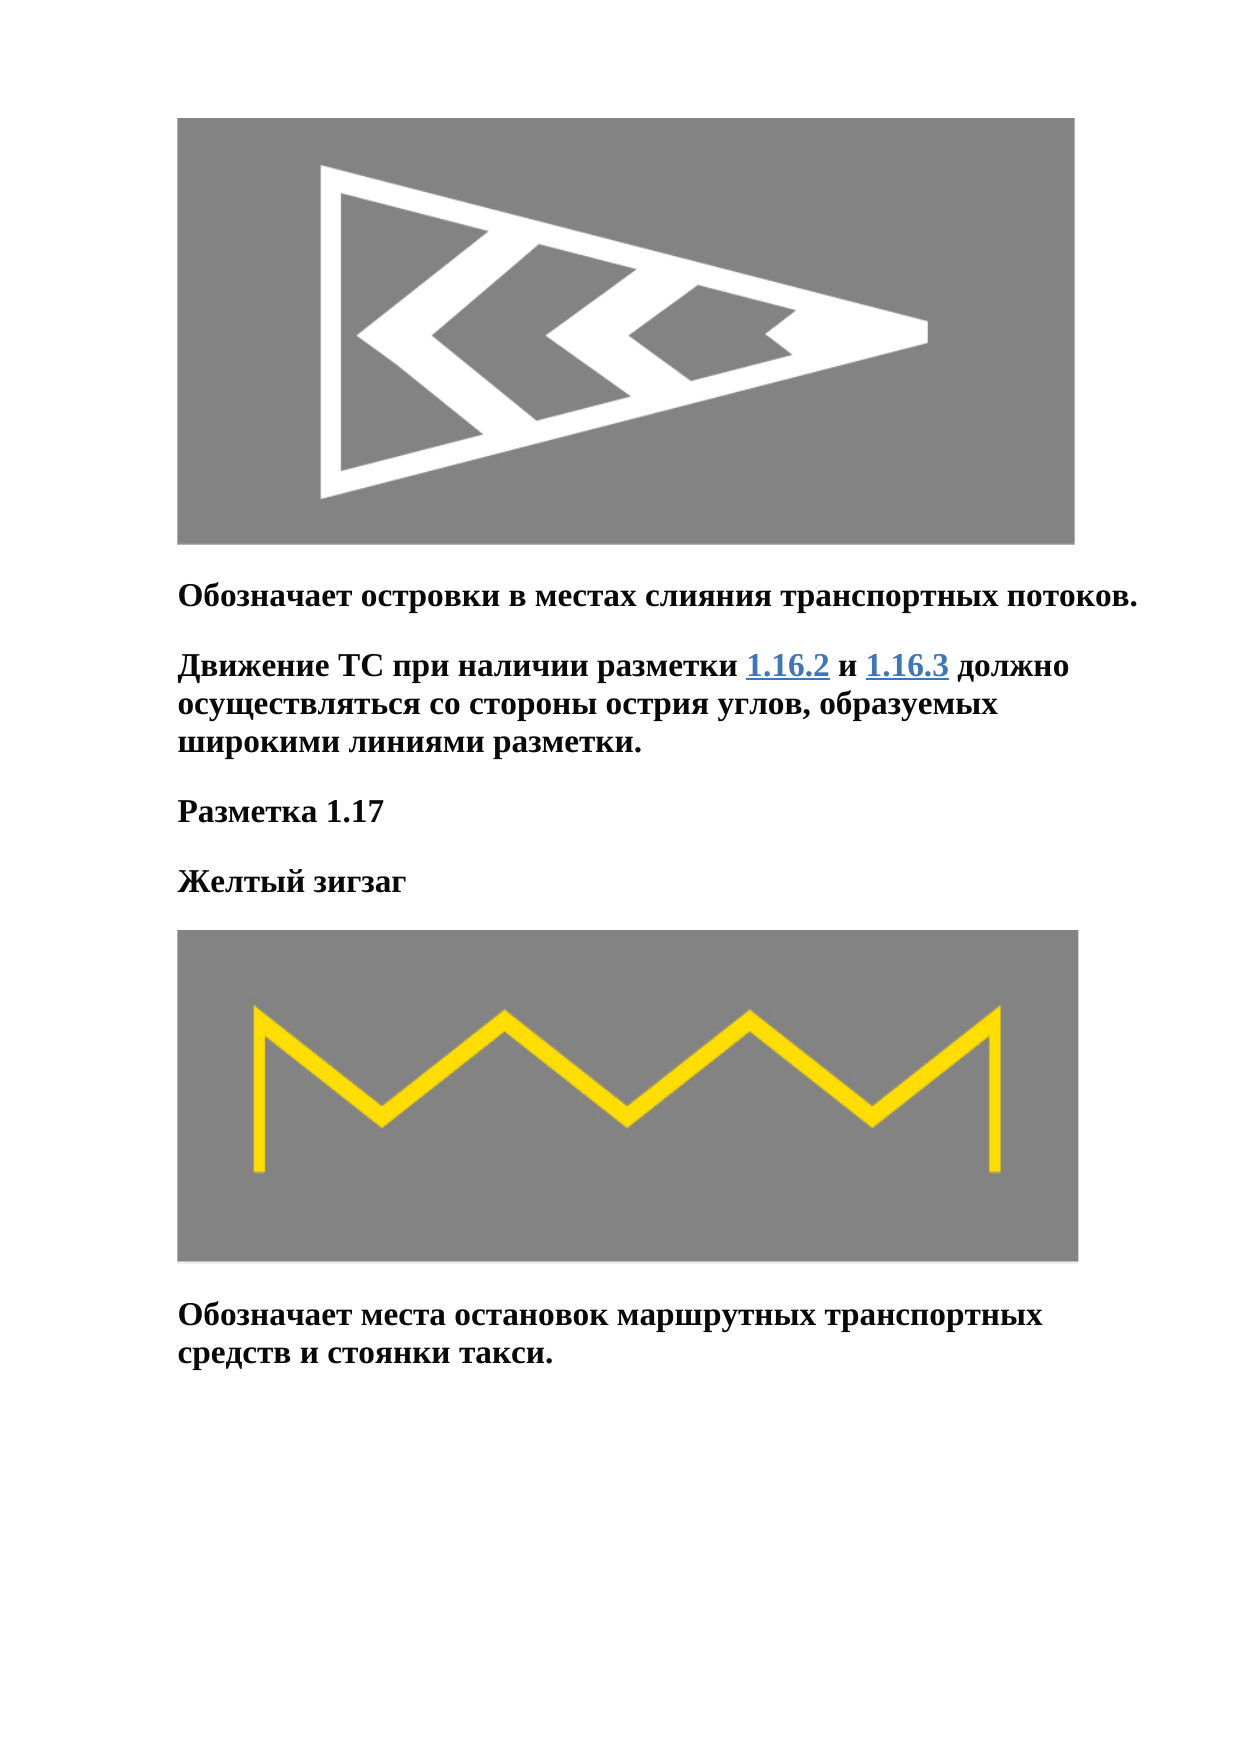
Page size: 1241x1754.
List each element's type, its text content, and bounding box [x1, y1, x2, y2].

text Разметка 1.17 [177, 791, 1152, 829]
text Движение ТС при наличии разметки 1.16.2 и 1.16.3 должно осуществляться со стороны острия углов, образуемых широкими линиями разметки. [177, 645, 1152, 760]
text Желтый зигзаг [177, 861, 1152, 899]
text Обозначает островки в местах слияния транспортных потоков. [177, 575, 1152, 614]
text Обозначает места остановок маршрутных транспортных средств и стоянки такси. [177, 1294, 1152, 1371]
picture [177, 930, 1079, 1264]
picture [177, 118, 1075, 545]
